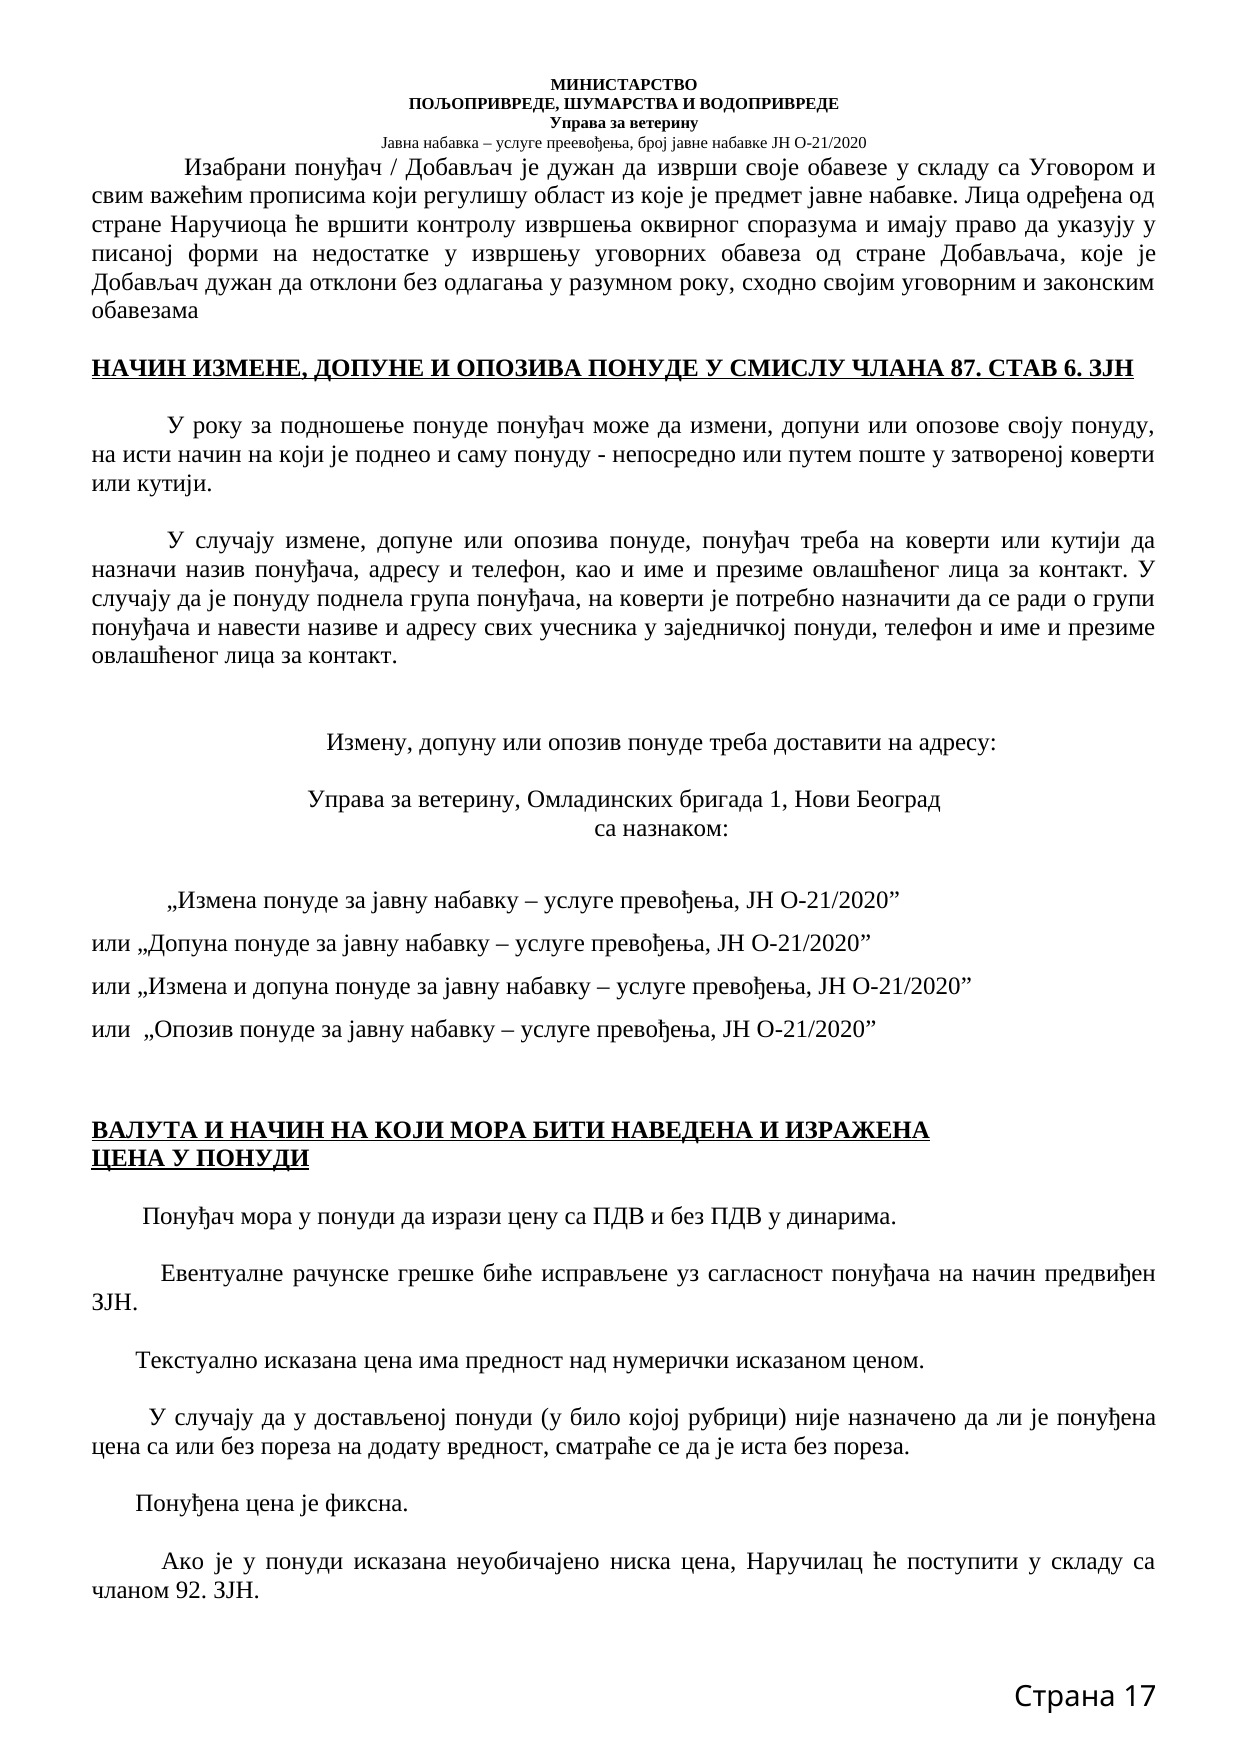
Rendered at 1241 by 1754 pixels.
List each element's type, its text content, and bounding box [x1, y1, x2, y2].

text ВАЛУТА И НАЧИН НА КОЈИ МОРА БИТИ НАВЕДЕНА И ИЗРАЖЕНА [91, 1115, 1156, 1143]
text У случају да у достављеној понуди (у било којој рубрици) није назначено да ли је понуђена цена са или без пореза на додату вредност, сматраће се да је иста без пореза. [91, 1402, 1156, 1460]
text Понуђач мора у понуди да изрази цену са ПДВ и без ПДВ у динарима. [91, 1201, 1156, 1230]
text са назнаком: [91, 813, 1156, 842]
text или „Измена и допуна понуде за јавну набавку – услуге превођења, ЈН О-21/2020” [91, 971, 1156, 1000]
text У року за подношење понуде понуђач може да измени, допуни или опозове своју понуду, на исти начин на који је поднео и саму понуду - непосредно или путем поште у затвореној коверти или кутији. [91, 410, 1156, 497]
text Изабрани понуђач / Добављач је дужан да изврши своје обавезе у складу са Уговором и свим важећим прописима који регулишу област из које је предмет јавне набавке. Лица одређена од стране Наручиоца ће вршити контролу извршења оквирног споразума и имају право да указују у писаној форми на недостатке у извршењу уговорних обавеза од стране Добављача, које је Добављач дужан да отклони без одлагања у разумном року, сходно својим уговорним и законским обавезама [91, 152, 1156, 324]
text Измену, допуну или опозив понуде треба доставити на адресу: [91, 727, 1156, 755]
text Понуђена цена је фиксна. [54, 1488, 1156, 1517]
text или „Допуна понуде за јавну набавку – услуге превођења, ЈН О-21/2020” [91, 928, 1156, 957]
text Управа за ветерину, Омладинских бригада 1, Нови Београд [91, 784, 1156, 813]
text Ако је у понуди исказана неуобичајено ниска цена, Наручилац ће поступити у складу са чланом 92. ЗЈН. [91, 1546, 1156, 1603]
text У случају измене, допуне или опозива понуде, понуђач треба на коверти или кутији да назначи назив понуђача, адресу и телефон, као и име и презиме овлашћеног лица за контакт. У случају да је понуду поднела група понуђача, на коверти је потребно назначити да се ради о групи понуђача и навести називе и адресу свих учесника у заједничкој понуди, телефон и име и презиме овлашћеног лица за контакт. [91, 525, 1156, 669]
text НАЧИН ИЗМЕНЕ, ДОПУНЕ И ОПОЗИВА ПОНУДЕ У СМИСЛУ ЧЛАНА 87. СТАВ 6. ЗЈН [91, 353, 1156, 382]
text Евентуалне рачунске грешке биће исправљене уз сагласност понуђача на начин предвиђен ЗЈН. [91, 1258, 1156, 1316]
text ЦЕНА У ПОНУДИ [91, 1143, 1156, 1172]
text или „Опозив понуде за јавну набавку – услуге превођења, ЈН О-21/2020” [91, 1014, 1156, 1043]
text Текстуално исказана цена има предност над нумерички исказаном ценом. [91, 1345, 1156, 1373]
text „Измена понуде за јавну набавку – услуге превођења, ЈН О-21/2020” [91, 885, 1156, 913]
